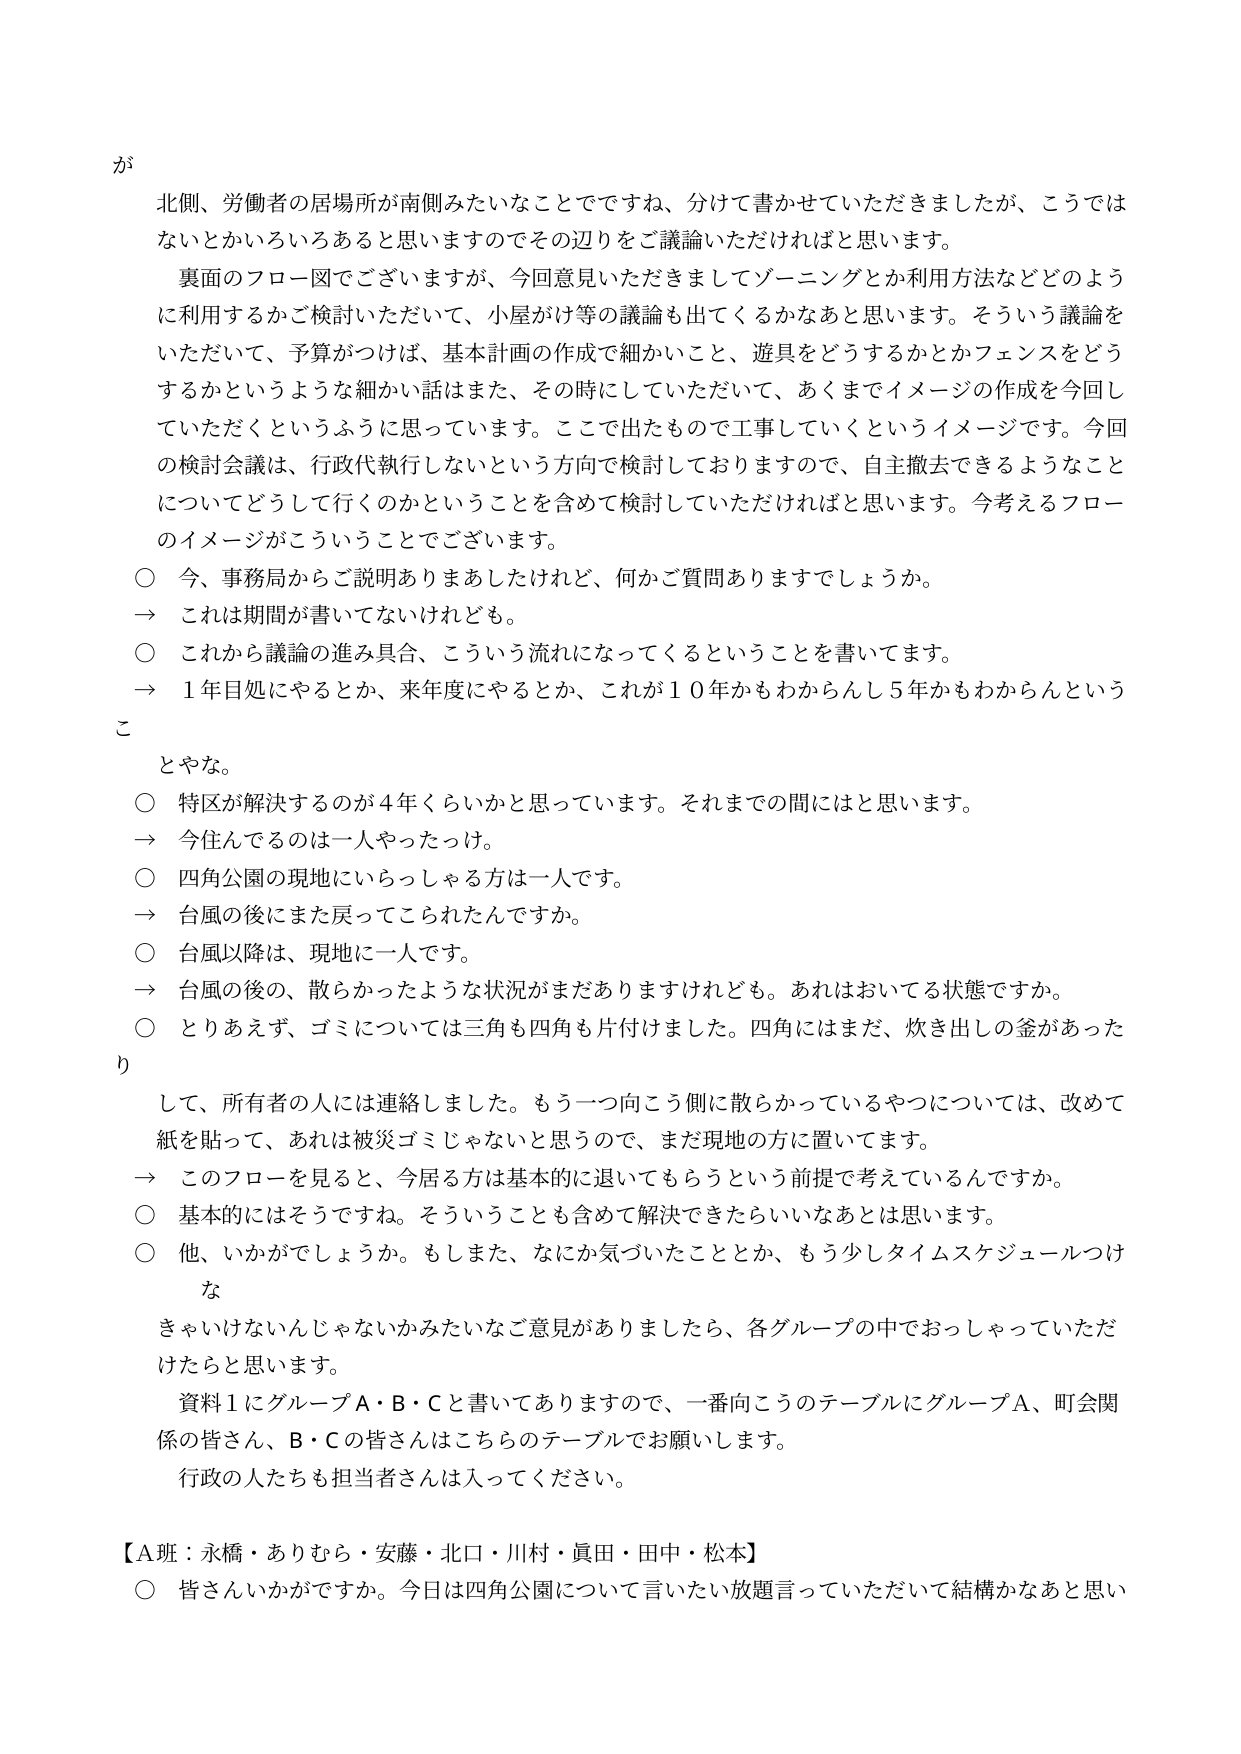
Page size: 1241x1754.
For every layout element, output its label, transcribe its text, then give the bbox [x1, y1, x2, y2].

text → これは期間が書いてないけれども。 [112, 596, 1128, 633]
text → 台風の後の、散らかったような状況がまだありますけれども。あれはおいてる状態ですか。 [112, 971, 1128, 1008]
text ○ 台風以降は、現地に一人です。 [112, 933, 1128, 971]
text ○ 今、事務局からご説明ありまあしたけれど、何かご質問ありますでしょうか。 [112, 558, 1128, 596]
text 北側、労働者の居場所が南側みたいなことでですね、分けて書かせていただきましたが、こうではないとかいろいろあると思いますのでその辺りをご議論いただければと思います。 [156, 183, 1128, 258]
text → １年目処にやるとか、来年度にやるとか、これが１０年かもわからんし５年かもわからんというこ [112, 671, 1128, 746]
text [112, 1571, 1128, 1608]
text ○ とりあえず、ゴミについては三角も四角も片付けました。四角にはまだ、炊き出しの釜があったり [112, 1008, 1128, 1083]
text 行政の人たちも担当者さんは入ってください。 [112, 1458, 1128, 1496]
text → 今住んでるのは一人やったっけ。 [112, 821, 1128, 858]
text して、所有者の人には連絡しました。もう一つ向こう側に散らかっているやつについては、改めて紙を貼って、あれは被災ゴミじゃないと思うので、まだ現地の方に置いてます。 [156, 1083, 1128, 1158]
text きゃいけないんじゃないかみたいなご意見がありましたら、各グループの中でおっしゃっていただ [156, 1308, 1128, 1346]
text 裏面のフロー図でございますが、今回意見いただきましてゾーニングとか利用方法などどのように利用するかご検討いただいて、小屋がけ等の議論も出てくるかなあと思います。そういう議論をいただいて、予算がつけば、基本計画の作成で細かいこと、遊具をどうするかとかフェンスをどうするかというような細かい話はまた、その時にしていただいて、あくまでイメージの作成を今回していただくというふうに思っています。ここで出たもので工事していくというイメージです。今回の検討会議は、行政代執行しないという方向で検討しておりますので、自主撤去できるようなことについてどうして行くのかということを含めて検討していただければと思います。今考えるフローのイメージがこういうことでございます。 [156, 258, 1128, 558]
text ○ 特区が解決するのが４年くらいかと思っています。それまでの間にはと思います。 [112, 783, 1128, 821]
text とやな。 [112, 746, 1128, 783]
text ○ 基本的にはそうですね。そういうことも含めて解決できたらいいなあとは思います。 [112, 1196, 1128, 1233]
text 資料１にグループA・B・Cと書いてありますので、一番向こうのテーブルにグループＡ、町会関 [112, 1383, 1128, 1421]
text → このフローを見ると、今居る方は基本的に退いてもらうという前提で考えているんですか。 [112, 1158, 1128, 1196]
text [112, 146, 1128, 183]
text ○ これから議論の進み具合、こういう流れになってくるということを書いてます。 [112, 633, 1128, 671]
text 【Ａ班：永橋・ありむら・安藤・北口・川村・眞田・田中・松本】 [112, 1533, 1128, 1571]
text → 台風の後にまた戻ってこられたんですか。 [112, 896, 1128, 933]
text ○ 他、いかがでしょうか。もしまた、なにか気づいたこととか、もう少しタイムスケジュールつけな [112, 1233, 1128, 1308]
text 係の皆さん、B・Cの皆さんはこちらのテーブルでお願いします。 [156, 1421, 1128, 1458]
text ○ 四角公園の現地にいらっしゃる方は一人です。 [112, 858, 1128, 896]
text けたらと思います。 [156, 1346, 1128, 1383]
